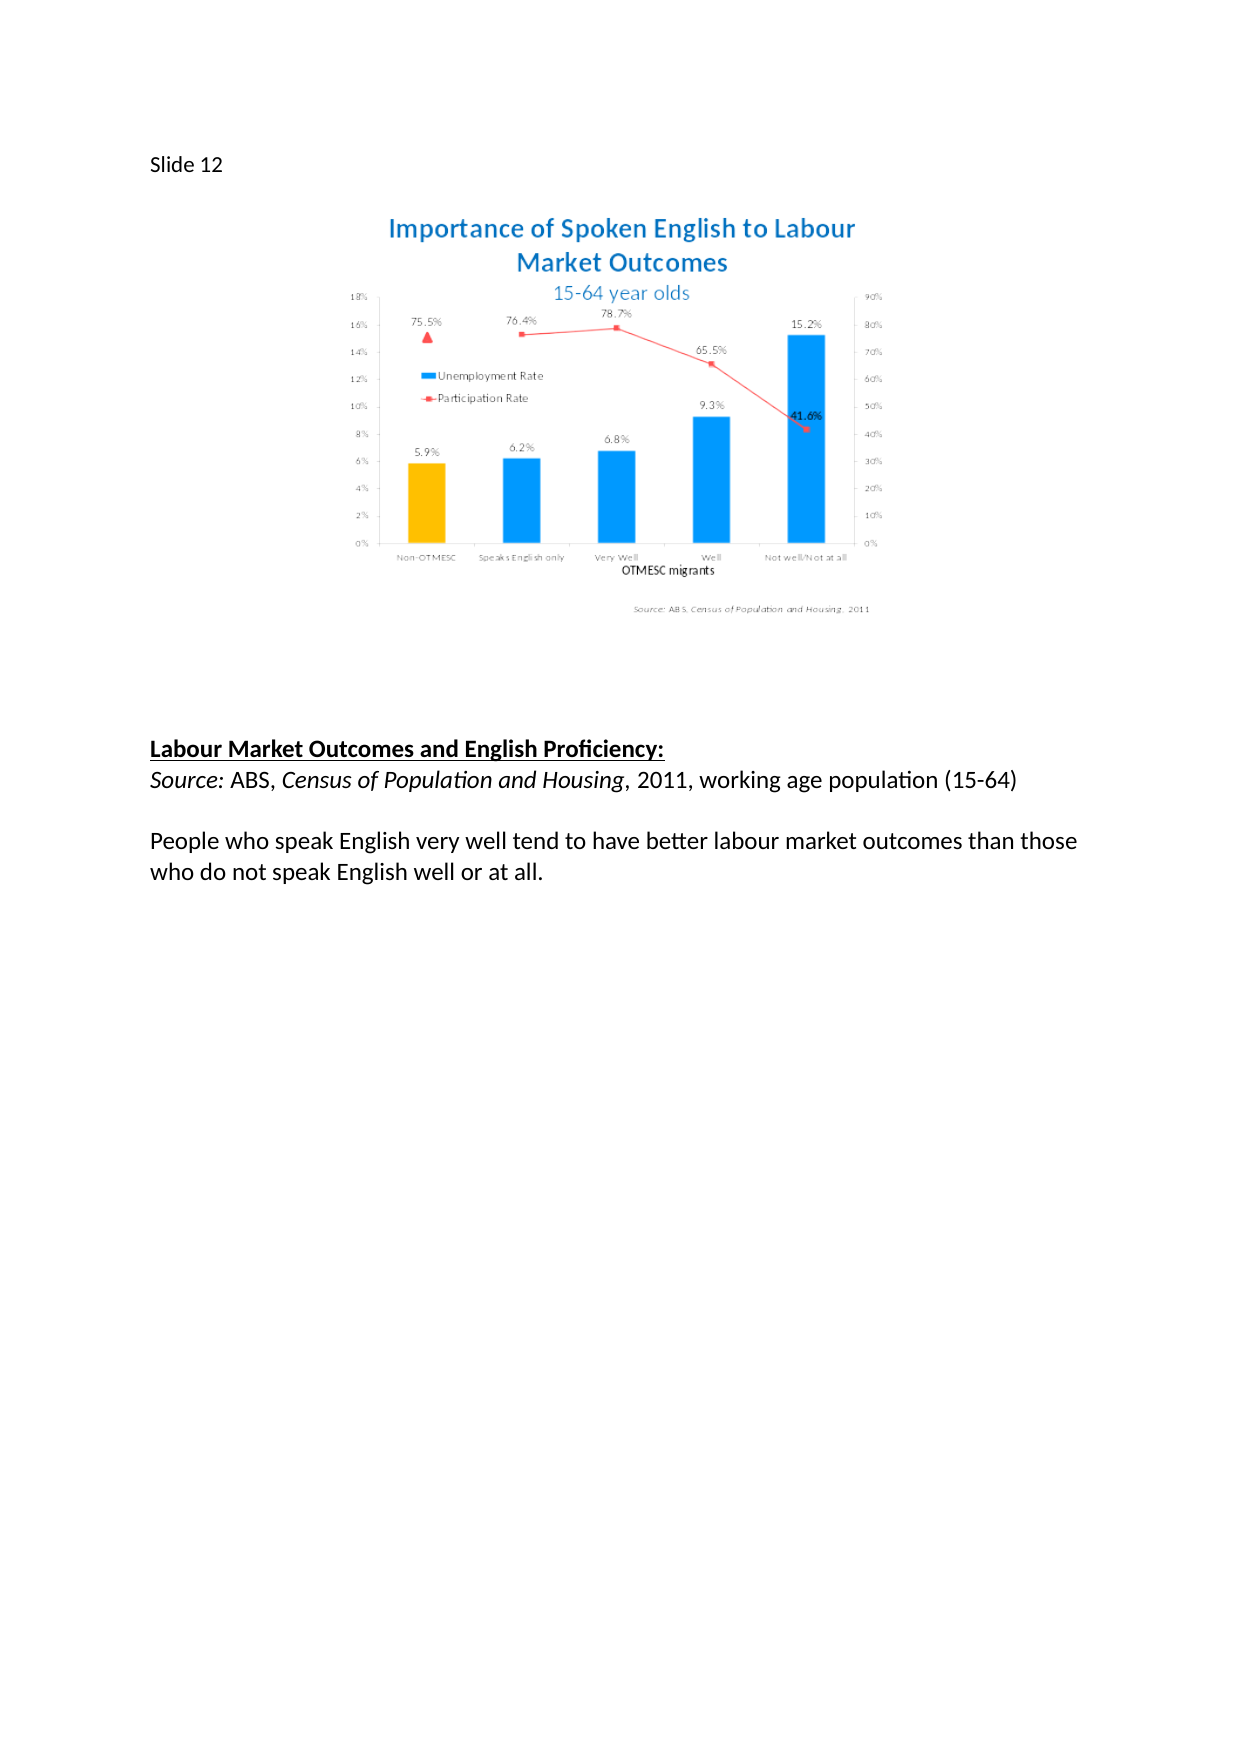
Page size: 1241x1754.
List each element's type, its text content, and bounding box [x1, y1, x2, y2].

text Slide 12 [150, 150, 1090, 178]
text People who speak English very well tend to have better labour market outcomes than those who do not speak English well or at all. [150, 825, 1090, 886]
text Labour Market Outcomes and English Proficiency: [150, 733, 1090, 764]
text Source: ABS, Census of Population and Housing, 2011, working age population (15-64) [150, 764, 1090, 794]
